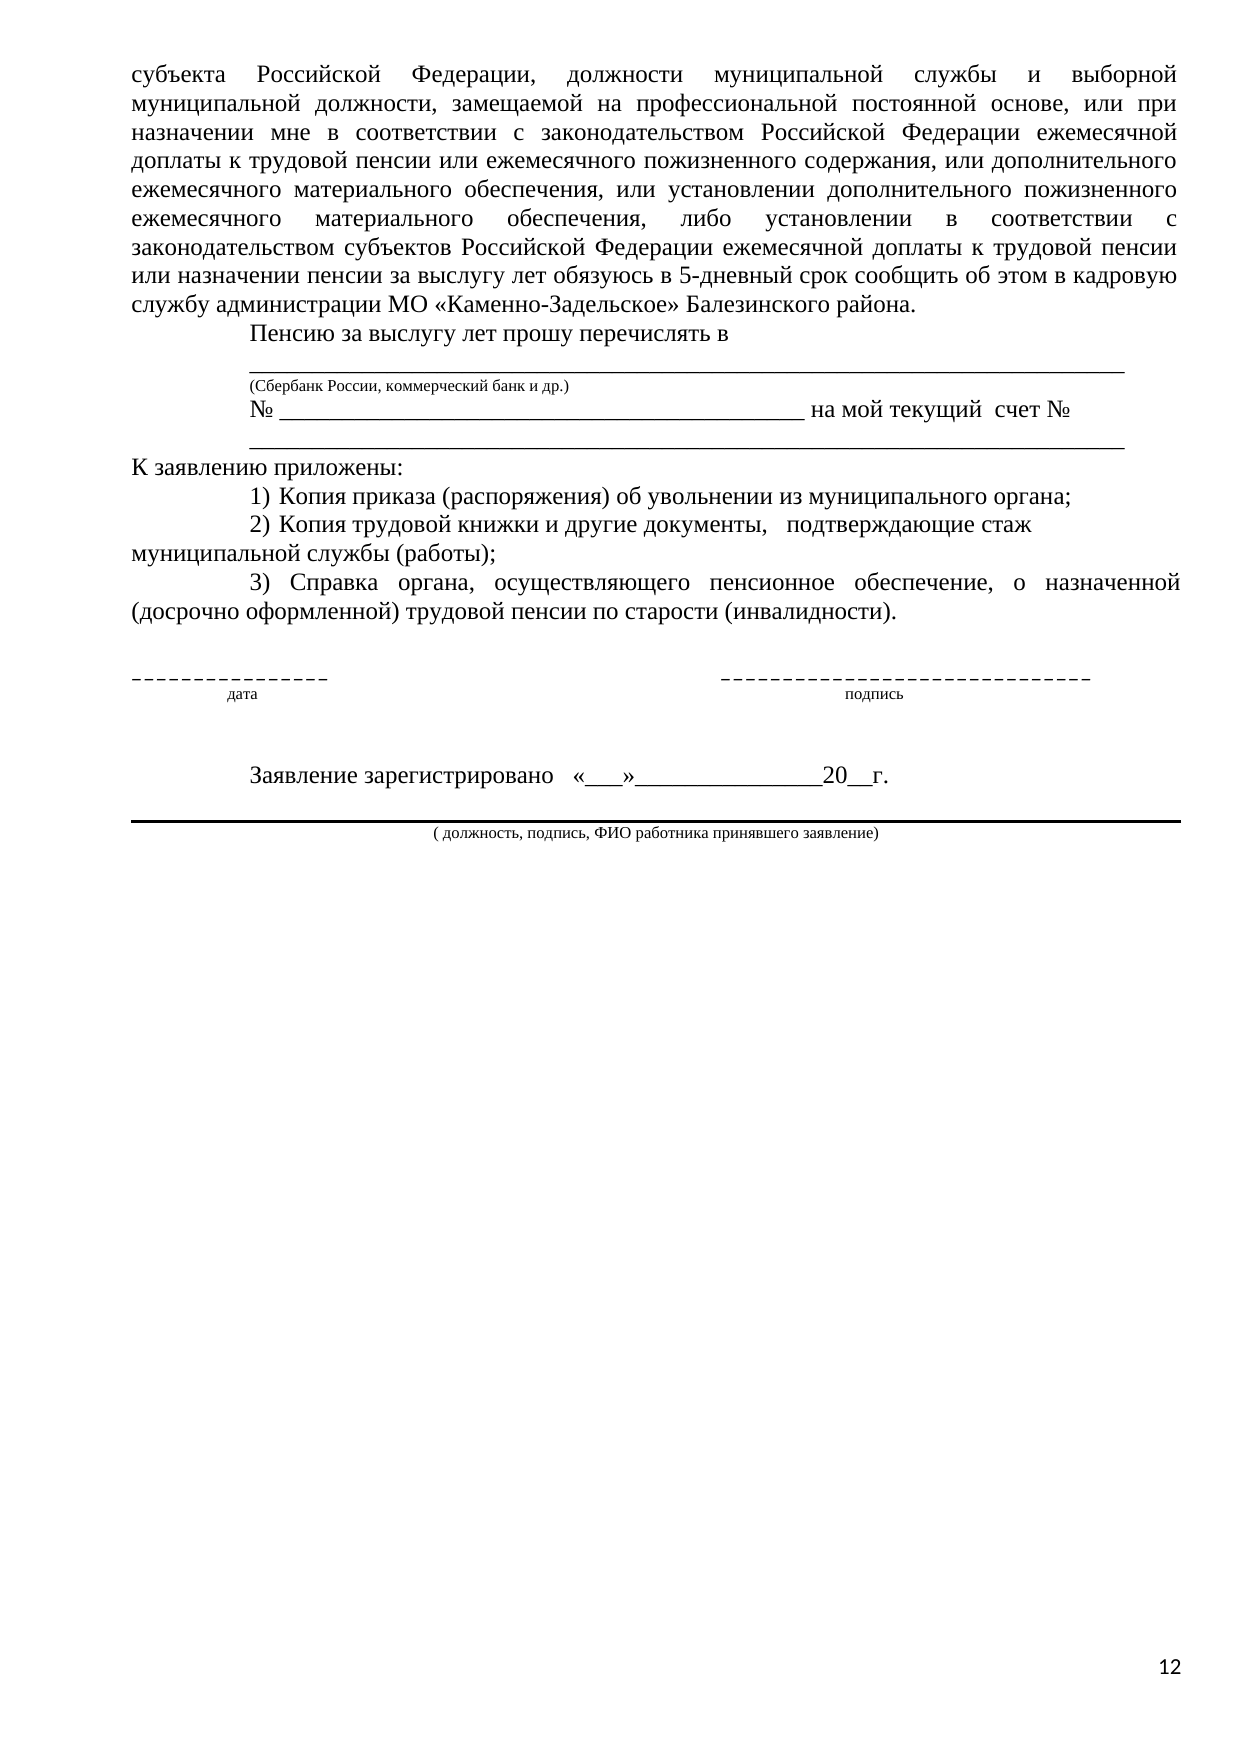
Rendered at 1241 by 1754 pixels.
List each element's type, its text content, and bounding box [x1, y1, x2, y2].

text дата подпись [131, 684, 1181, 703]
text 3) Справка органа, осуществляющего пенсионное обеспечение, о назначенной (досрочно оформленной) трудовой пенсии по старости (инвалидности). [131, 567, 1181, 624]
text 1) Копия приказа (распоряжения) об увольнении из муниципального органа; [131, 481, 1181, 509]
text ______________________________________________________________________ [131, 347, 1178, 375]
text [131, 59, 1178, 318]
text Пенсию за выслугу лет прошу перечислять в [131, 318, 1178, 347]
text ______________________________________________________________________ [131, 423, 1178, 452]
text К заявлению приложены: [131, 452, 1178, 481]
text 2) Копия трудовой книжки и другие документы, подтверждающие стаж муниципальной службы (работы); [131, 509, 1181, 567]
text ________________ ______________________________ [131, 653, 1181, 684]
text № __________________________________________ на мой текущий счет № [131, 394, 1178, 423]
text Заявление зарегистрировано «___»_______________20__г. [131, 760, 1181, 789]
text ( должность, подпись, ФИО работника принявшего заявление) [131, 823, 1181, 842]
text (Сбербанк России, коммерческий банк и др.) [131, 375, 1178, 394]
